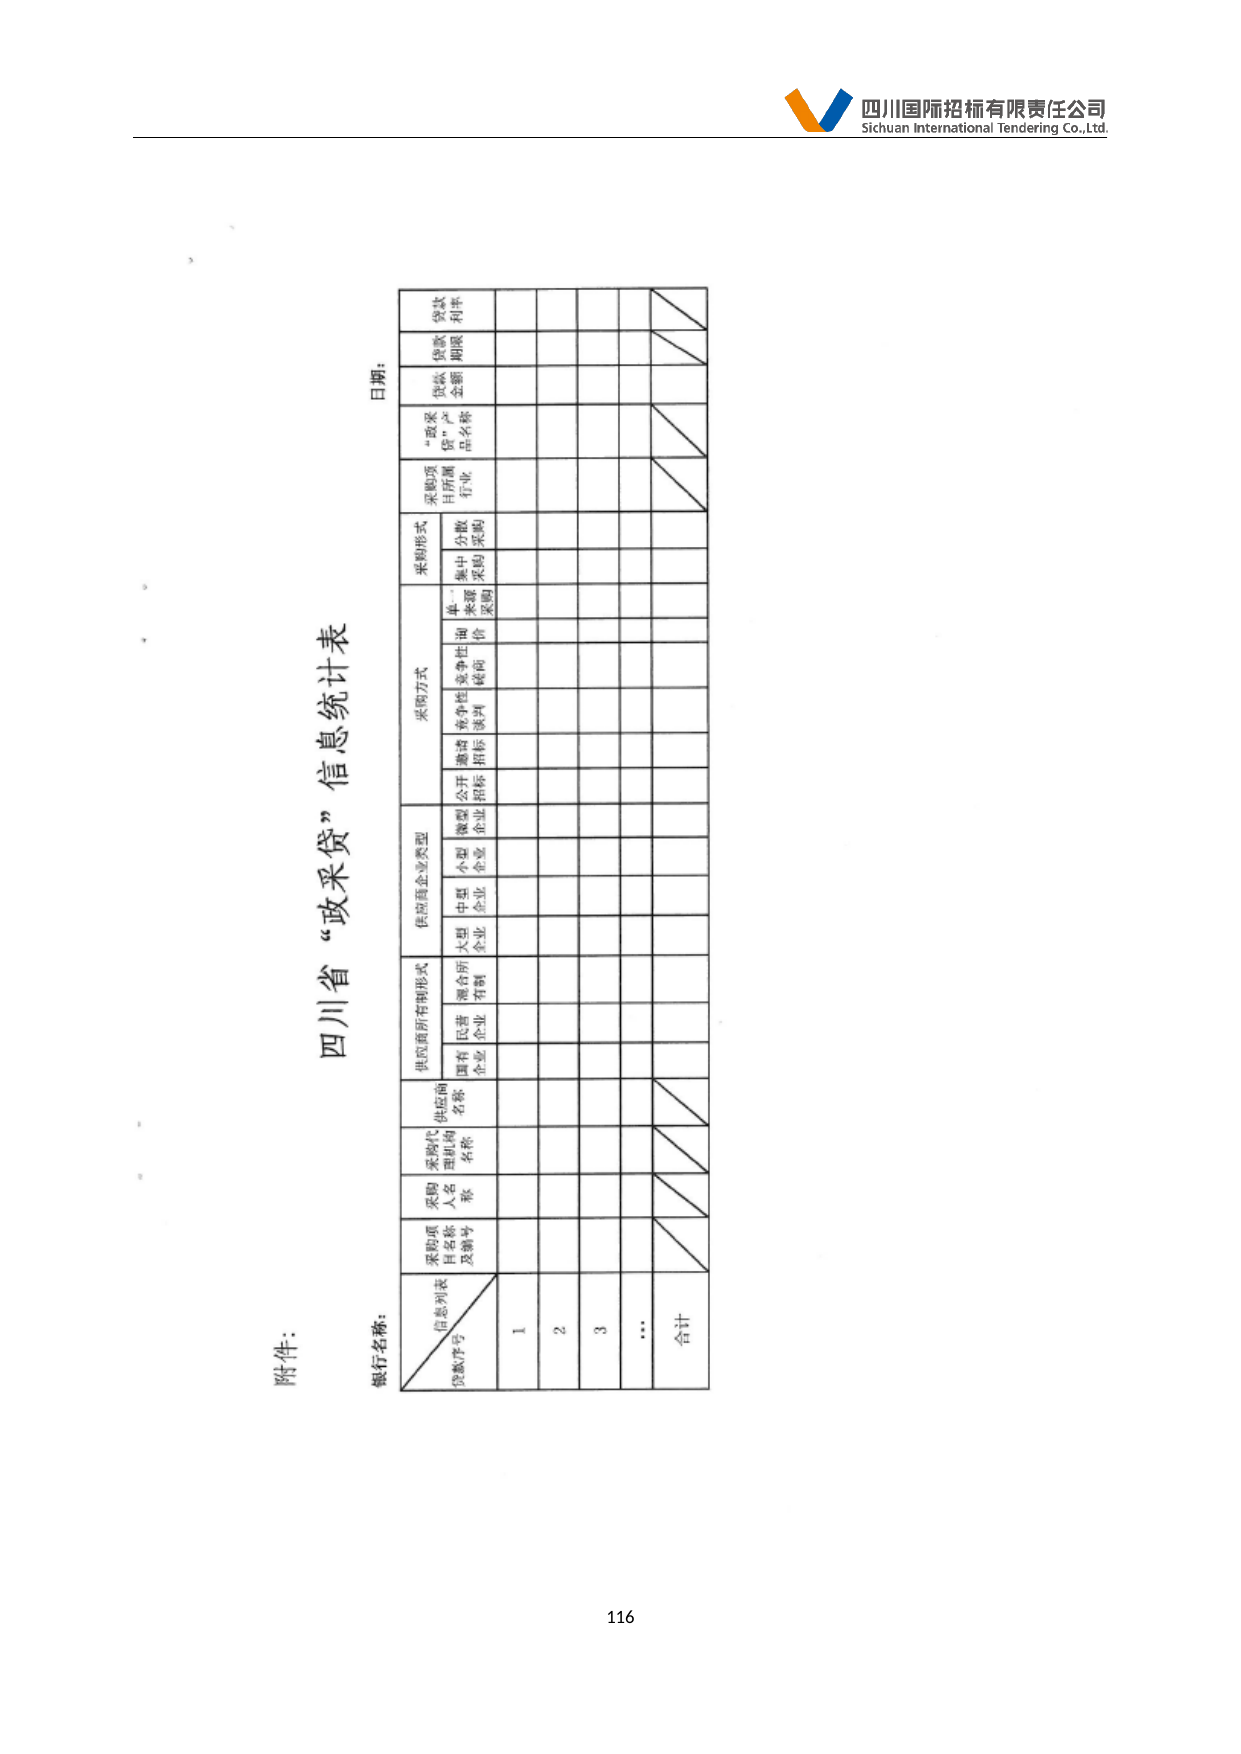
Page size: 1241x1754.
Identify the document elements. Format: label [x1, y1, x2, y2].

picture [132, 166, 1108, 1526]
picture [784, 88, 1108, 135]
